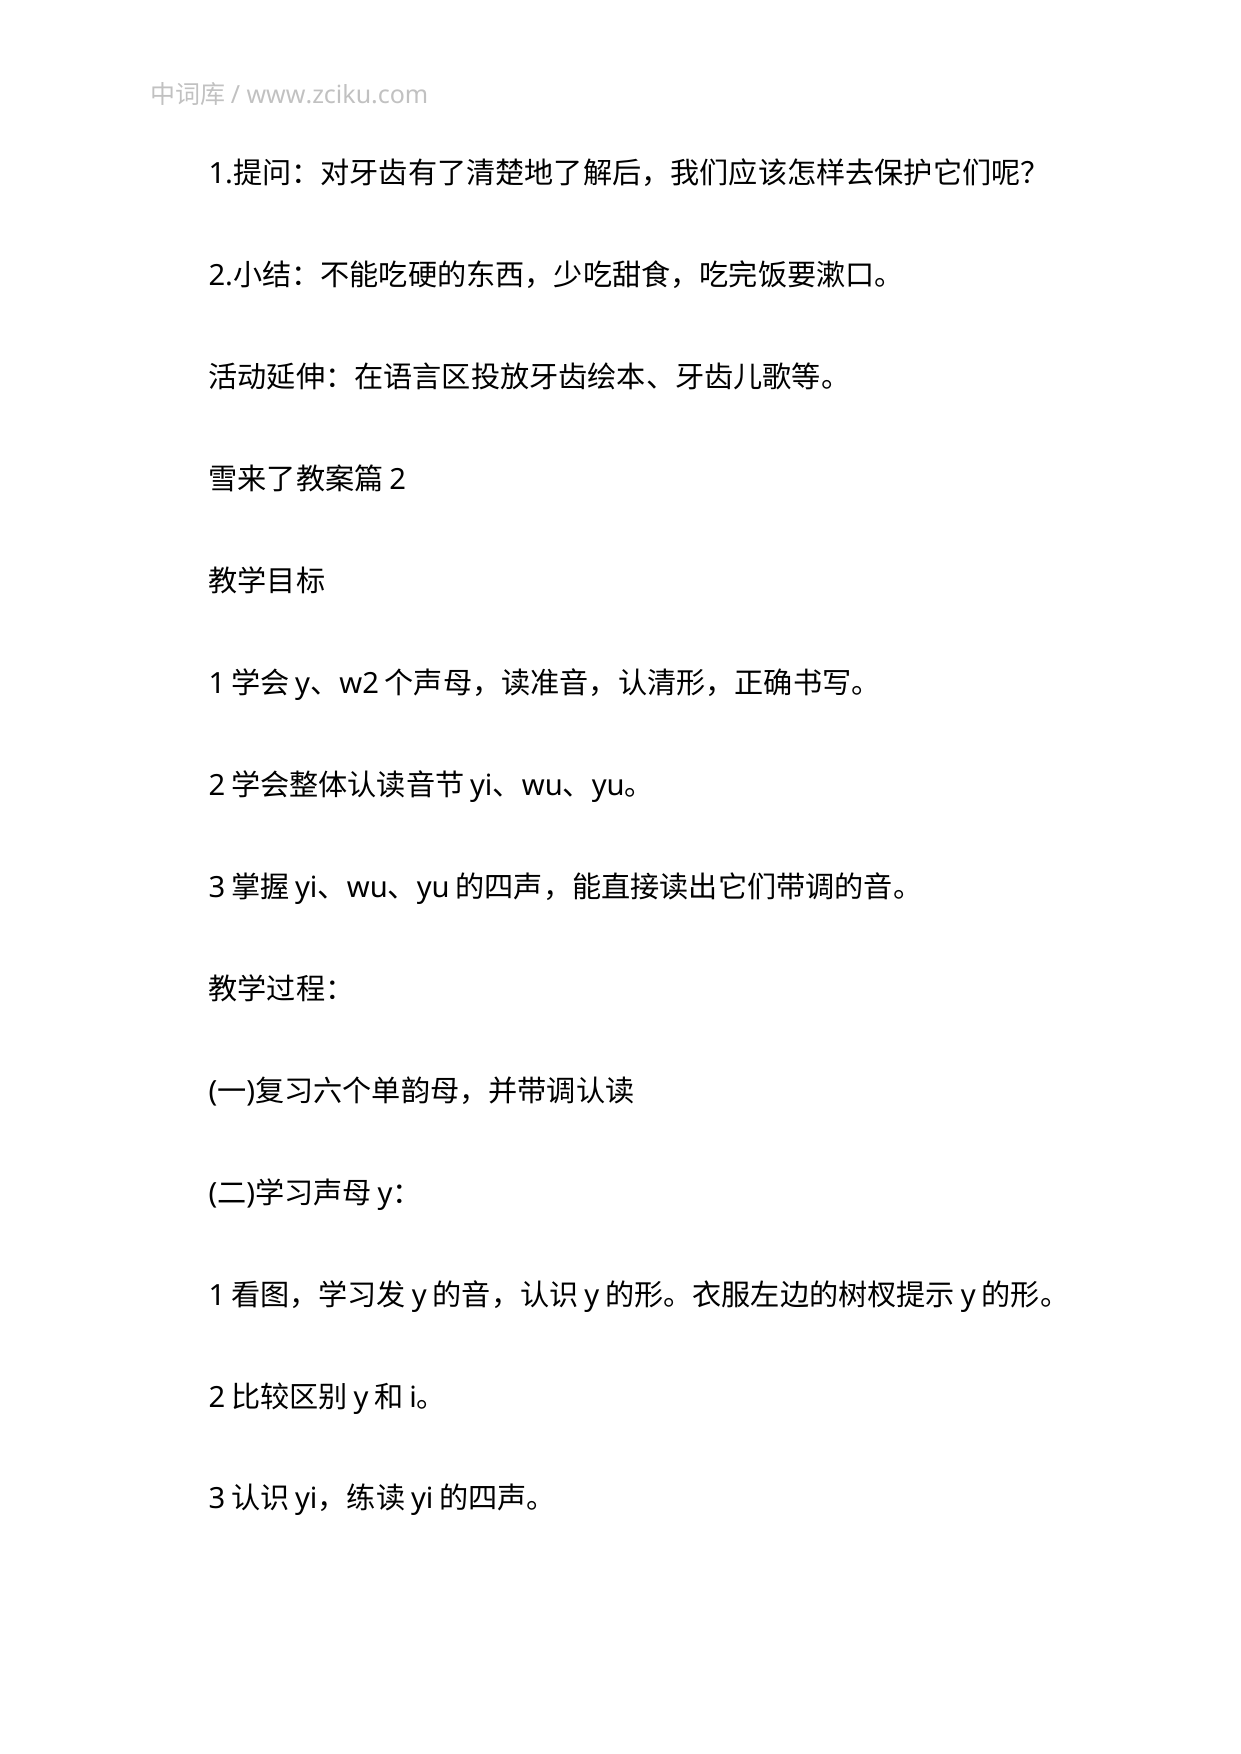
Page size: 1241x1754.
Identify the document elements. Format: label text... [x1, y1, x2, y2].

text 活动延伸：在语言区投放牙齿绘本、牙齿儿歌等。 [150, 354, 1090, 396]
text 2.小结：不能吃硬的东西，少吃甜食，吃完饭要漱口。 [150, 252, 1090, 294]
text (一)复习六个单韵母，并带调认读 [150, 1067, 1090, 1109]
text 1学会y、w2个声母，读准音，认清形，正确书写。 [150, 659, 1090, 702]
text 2比较区别y和i。 [150, 1373, 1090, 1416]
text 1看图，学习发y的音，认识y的形。衣服左边的树杈提示y的形。 [150, 1271, 1090, 1313]
text 教学过程： [150, 965, 1090, 1008]
text 教学目标 [150, 558, 1090, 600]
text 2学会整体认读音节yi、wu、yu。 [150, 761, 1090, 804]
text 1.提问：对牙齿有了清楚地了解后，我们应该怎样去保护它们呢？ [150, 150, 1090, 192]
text 雪来了教案篇2 [150, 456, 1090, 498]
text (二)学习声母y： [150, 1169, 1090, 1212]
text 3认识yi，练读yi的四声。 [150, 1475, 1090, 1517]
text 3掌握yi、wu、yu的四声，能直接读出它们带调的音。 [150, 863, 1090, 906]
